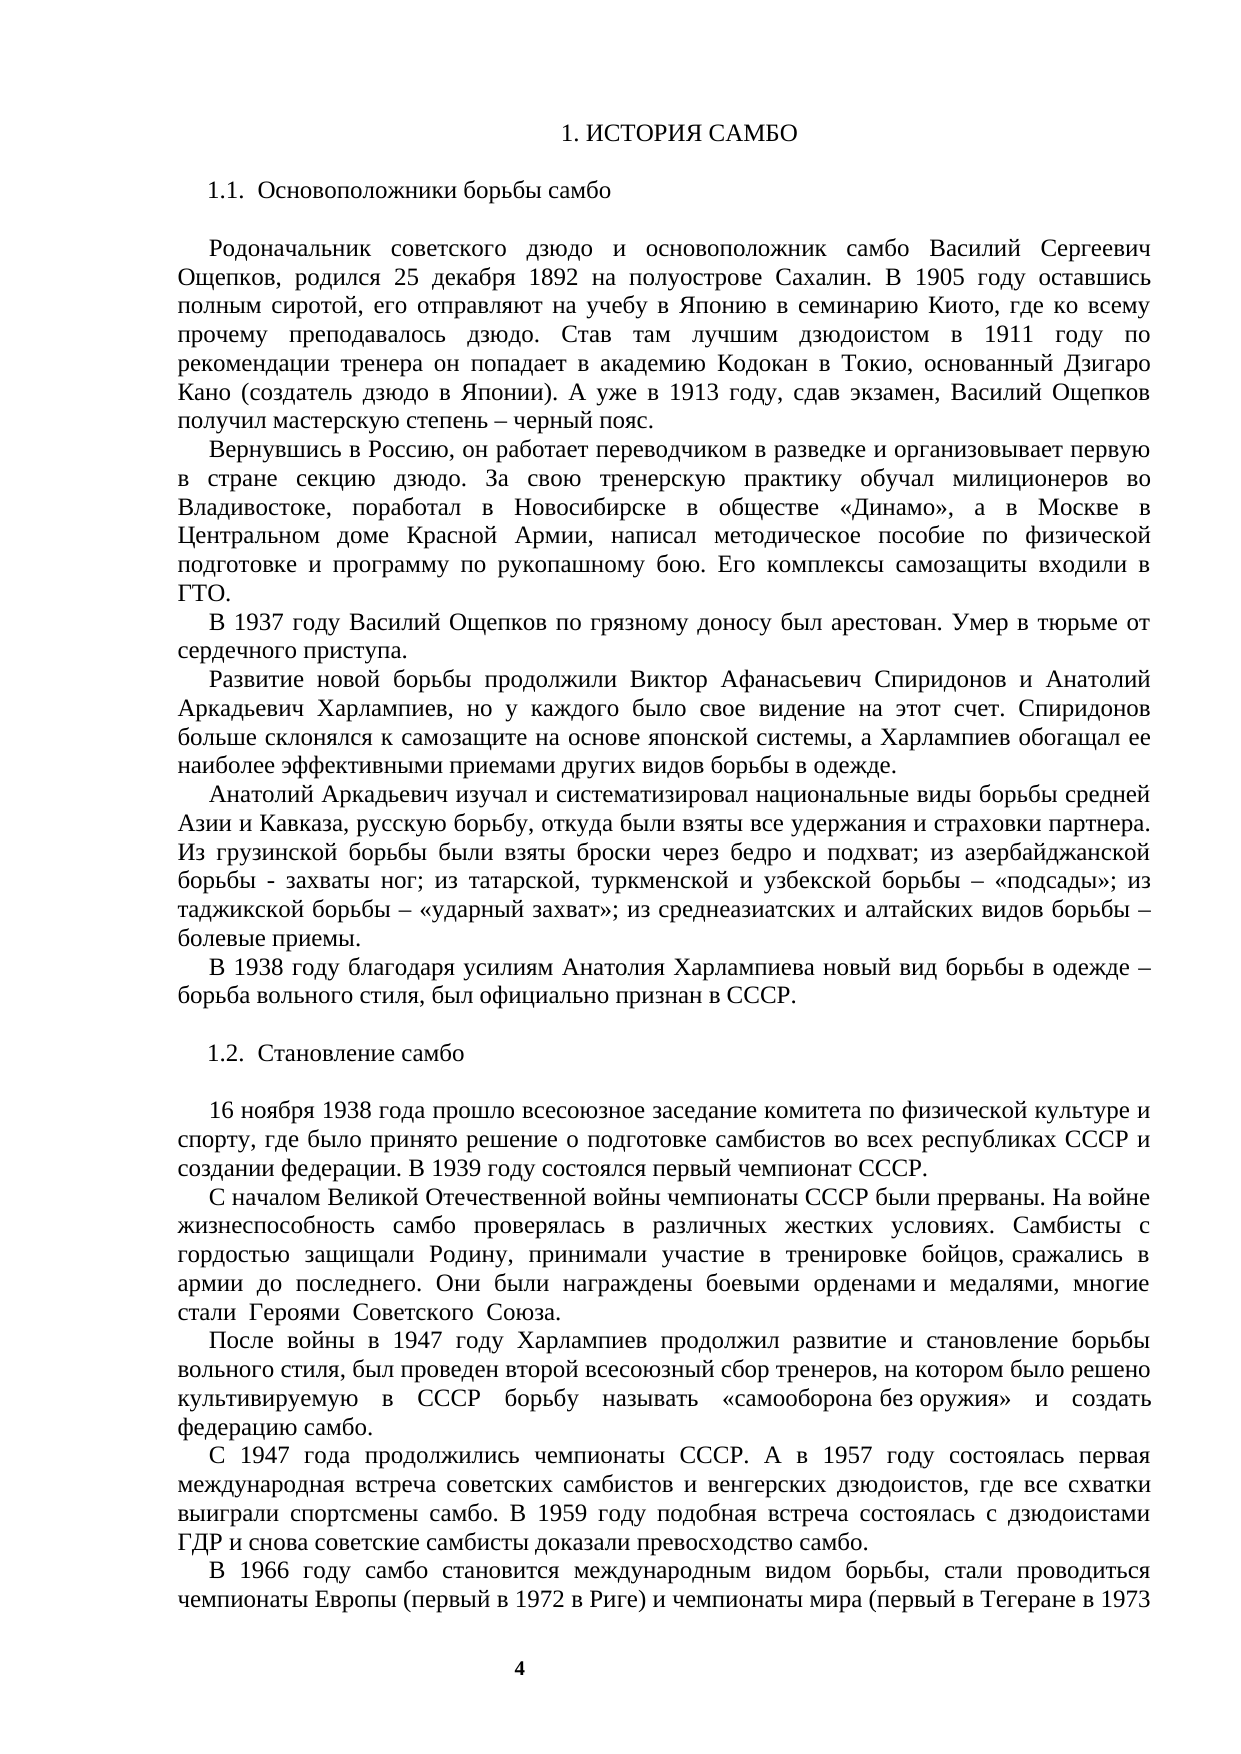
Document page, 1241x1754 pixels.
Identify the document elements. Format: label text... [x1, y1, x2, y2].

list ИСТОРИЯ САМБО [207, 118, 1152, 147]
text В 1937 году Василий Ощепков по грязному доносу был арестован. Умер в тюрьме от сердечного приступа. [177, 607, 1152, 664]
text Анатолий Аркадьевич изучал и систематизировал национальные виды борьбы средней Азии и Кавказа, русскую борьбу, откуда были взяты все удержания и страховки партнера. Из грузинской борьбы были взяты броски через бедро и подхват; из азербайджанской борьбы - захваты ног; из татарской, туркменской и узбекской борьбы – «подсады»; из таджикской борьбы – «ударный захват»; из среднеазиатских и алтайских видов борьбы –болевые приемы. [177, 779, 1152, 952]
list Становление самбо [207, 1038, 1152, 1067]
text 16 ноября 1938 года прошло всесоюзное заседание комитета по физической культуре и спорту, где было принято решение о подготовке самбистов во всех республиках СССР и создании федерации. В 1939 году состоялся первый чемпионат СССР. [177, 1096, 1152, 1182]
list Основоположники борьбы самбо [207, 176, 1152, 204]
text Развитие новой борьбы продолжили Виктор Афанасьевич Спиридонов и Анатолий Аркадьевич Харлампиев, но у каждого было свое видение на этот счет. Спиридонов больше склонялся к самозащите на основе японской системы, а Харлампиев обогащал ее наиболее эффективными приемами других видов борьбы в одежде. [177, 664, 1152, 779]
text В 1938 году благодаря усилиям Анатолия Харлампиева новый вид борьбы в одежде – борьба вольного стиля, был официально признан в СССР. [177, 952, 1152, 1009]
text Родоначальник советского дзюдо и основоположник самбо Василий Сергеевич Ощепков, родился 25 декабря 1892 на полуострове Сахалин. В 1905 году оставшись полным сиротой, его отправляют на учебу в Японию в семинарию Киото, где ко всему прочему преподавалось дзюдо. Став там лучшим дзюдоистом в 1911 году по рекомендации тренера он попадает в академию Кодокан в Токио, основанный Дзигаро Кано (создатель дзюдо в Японии). А уже в 1913 году, сдав экзамен, Василий Ощепков получил мастерскую степень – черный пояс. [177, 233, 1152, 434]
text С 1947 года продолжились чемпионаты СССР. А в 1957 году состоялась первая международная встреча советских самбистов и венгерских дзюдоистов, где все схватки выиграли спортсмены самбо. В 1959 году подобная встреча состоялась с дзюдоистами ГДР и снова советские самбисты доказали превосходство самбо. [177, 1441, 1152, 1556]
text После войны в 1947 году Харлампиев продолжил развитие и становление борьбы вольного стиля, был проведен второй всесоюзный сбор тренеров, на котором было решено культивируемую в СССР борьбу называть «самооборона без оружия» и создать федерацию самбо. [177, 1326, 1152, 1441]
text С началом Великой Отечественной войны чемпионаты СССР были прерваны. На войне жизнеспособность самбо проверялась в различных жестких условиях. Самбисты с гордостью защищали Родину, принимали участие в тренировке бойцов, сражались в армии до последнего. Они были награждены боевыми орденами и медалями, многие стали Героями Советского Союза. [177, 1182, 1152, 1326]
text Вернувшись в Россию, он работает переводчиком в разведке и организовывает первую в стране секцию дзюдо. За свою тренерскую практику обучал милиционеров во Владивостоке, поработал в Новосибирске в обществе «Динамо», а в Москве в Центральном доме Красной Армии, написал методическое пособие по физической подготовке и программу по рукопашному бою. Его комплексы самозащиты входили в ГТО. [177, 434, 1152, 607]
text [177, 1556, 1152, 1613]
